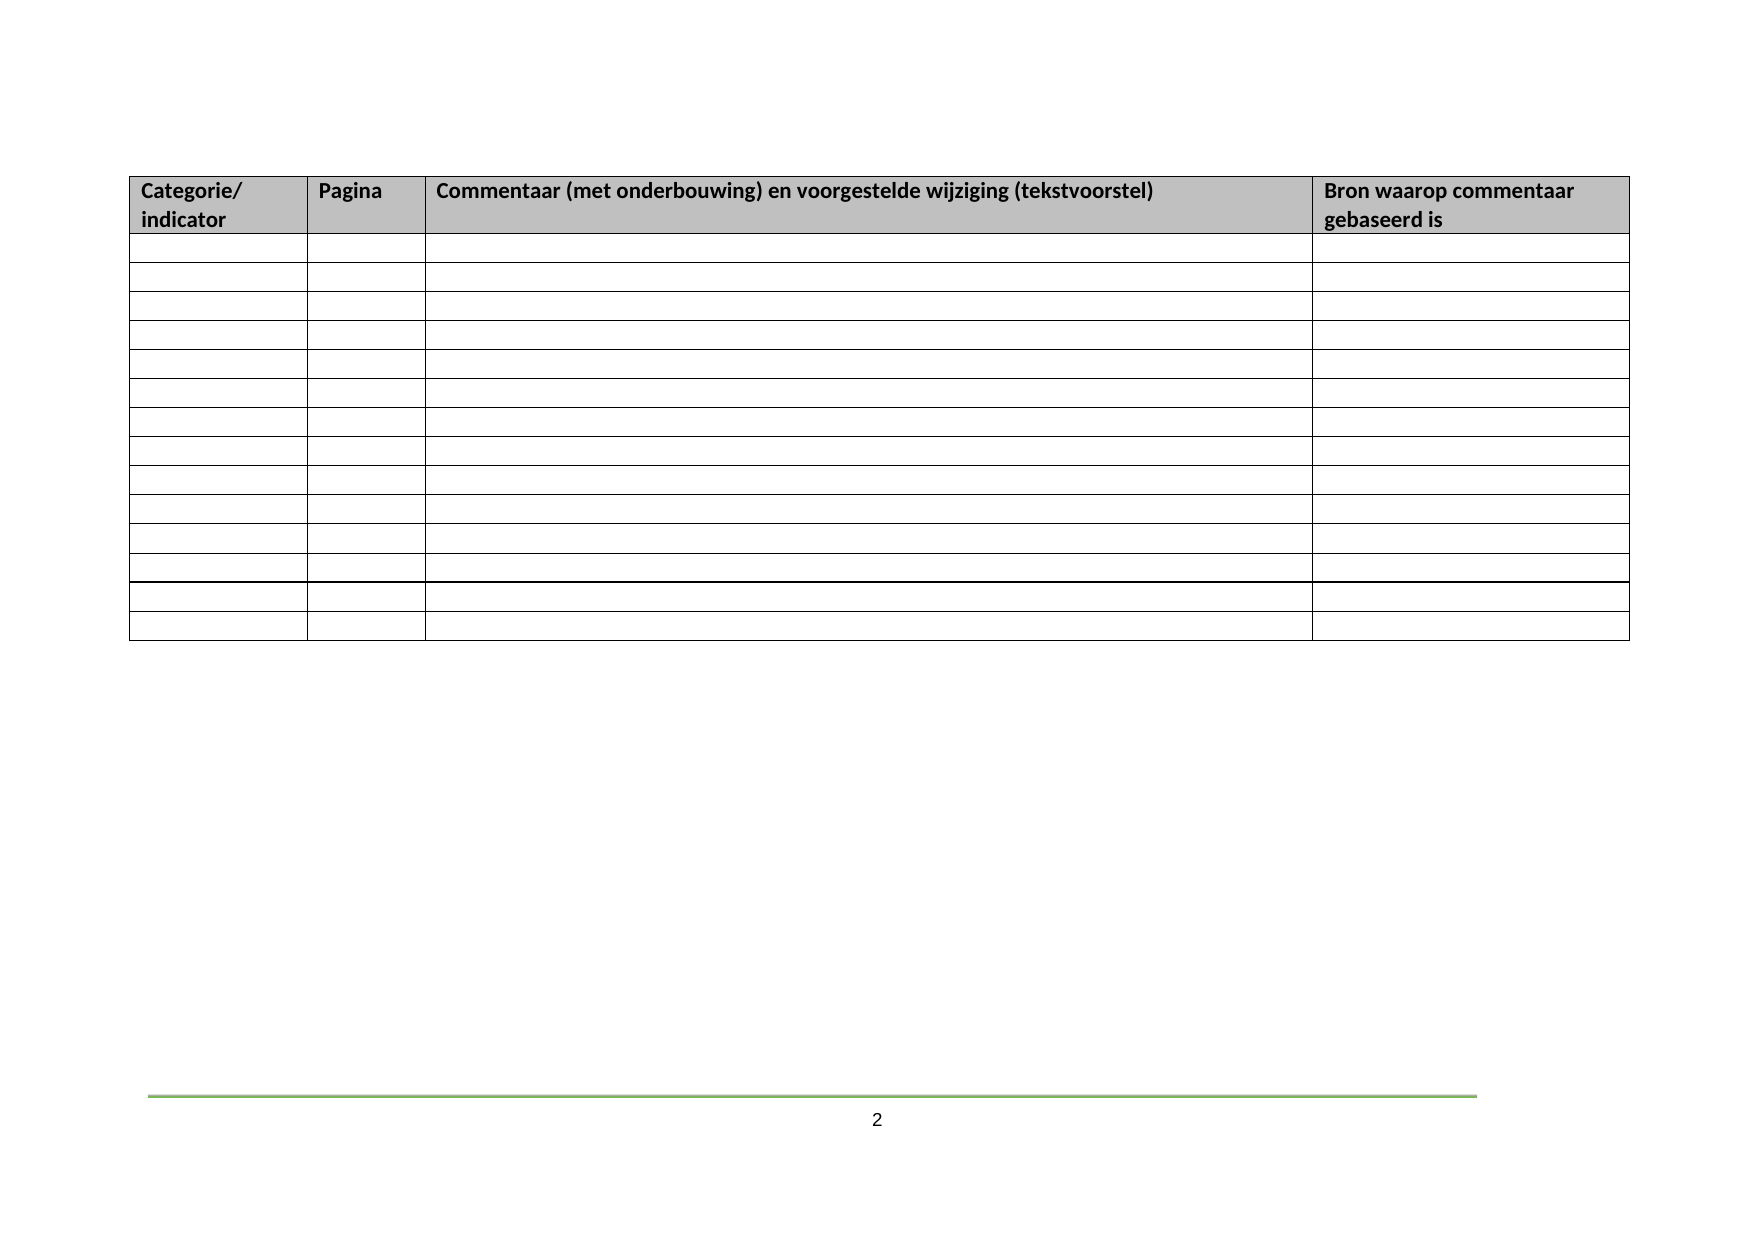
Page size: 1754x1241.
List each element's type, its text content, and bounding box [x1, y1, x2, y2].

table_header Bron waarop commentaar gebaseerd is [1313, 177, 1629, 233]
table_cell [426, 234, 1312, 262]
table_cell [426, 350, 1312, 378]
table_cell [308, 379, 425, 407]
table_cell [130, 437, 307, 465]
table_cell [130, 554, 307, 581]
table_cell [130, 612, 307, 639]
table_cell [308, 408, 425, 436]
table_cell [1313, 379, 1629, 407]
table_cell [1313, 437, 1629, 465]
table_header Pagina [308, 177, 425, 233]
table_cell [1313, 524, 1629, 552]
table_cell [130, 524, 307, 552]
table_cell [130, 292, 307, 320]
table_cell [308, 292, 425, 320]
table_cell [308, 583, 425, 611]
table_cell [1313, 554, 1629, 581]
table_cell [130, 350, 307, 378]
table_cell [1313, 321, 1629, 349]
table_cell [426, 408, 1312, 436]
table_cell [308, 612, 425, 639]
table_cell [130, 234, 307, 262]
table_header Categorie/ indicator [130, 177, 307, 233]
table_cell [426, 437, 1312, 465]
table_cell [308, 234, 425, 262]
table_cell [130, 263, 307, 291]
table_cell [1313, 408, 1629, 436]
table_cell [1313, 612, 1629, 639]
table_cell [426, 495, 1312, 523]
table_cell [426, 379, 1312, 407]
table_cell [308, 466, 425, 494]
table_cell [1313, 466, 1629, 494]
table_cell [1313, 263, 1629, 291]
table_cell [1313, 583, 1629, 611]
table_cell [308, 524, 425, 552]
table_cell [1313, 495, 1629, 523]
table_cell [130, 321, 307, 349]
table_cell [1313, 350, 1629, 378]
table_cell [308, 350, 425, 378]
table_cell [130, 495, 307, 523]
table_cell [308, 554, 425, 581]
table_cell [308, 437, 425, 465]
table_cell [426, 466, 1312, 494]
table_cell [308, 263, 425, 291]
table_cell [426, 554, 1312, 581]
table_cell [426, 321, 1312, 349]
table_cell [130, 408, 307, 436]
table_cell [426, 524, 1312, 552]
table_cell [426, 292, 1312, 320]
table_cell [1313, 292, 1629, 320]
table_cell [426, 612, 1312, 639]
table_cell [130, 583, 307, 611]
table_header Commentaar (met onderbouwing) en voorgestelde wijziging (tekstvoorstel) [426, 177, 1312, 233]
table_cell [130, 466, 307, 494]
table_cell [308, 321, 425, 349]
table_cell [1313, 234, 1629, 262]
table_cell [130, 379, 307, 407]
table_cell [426, 583, 1312, 611]
table_cell [426, 263, 1312, 291]
table_cell [308, 495, 425, 523]
